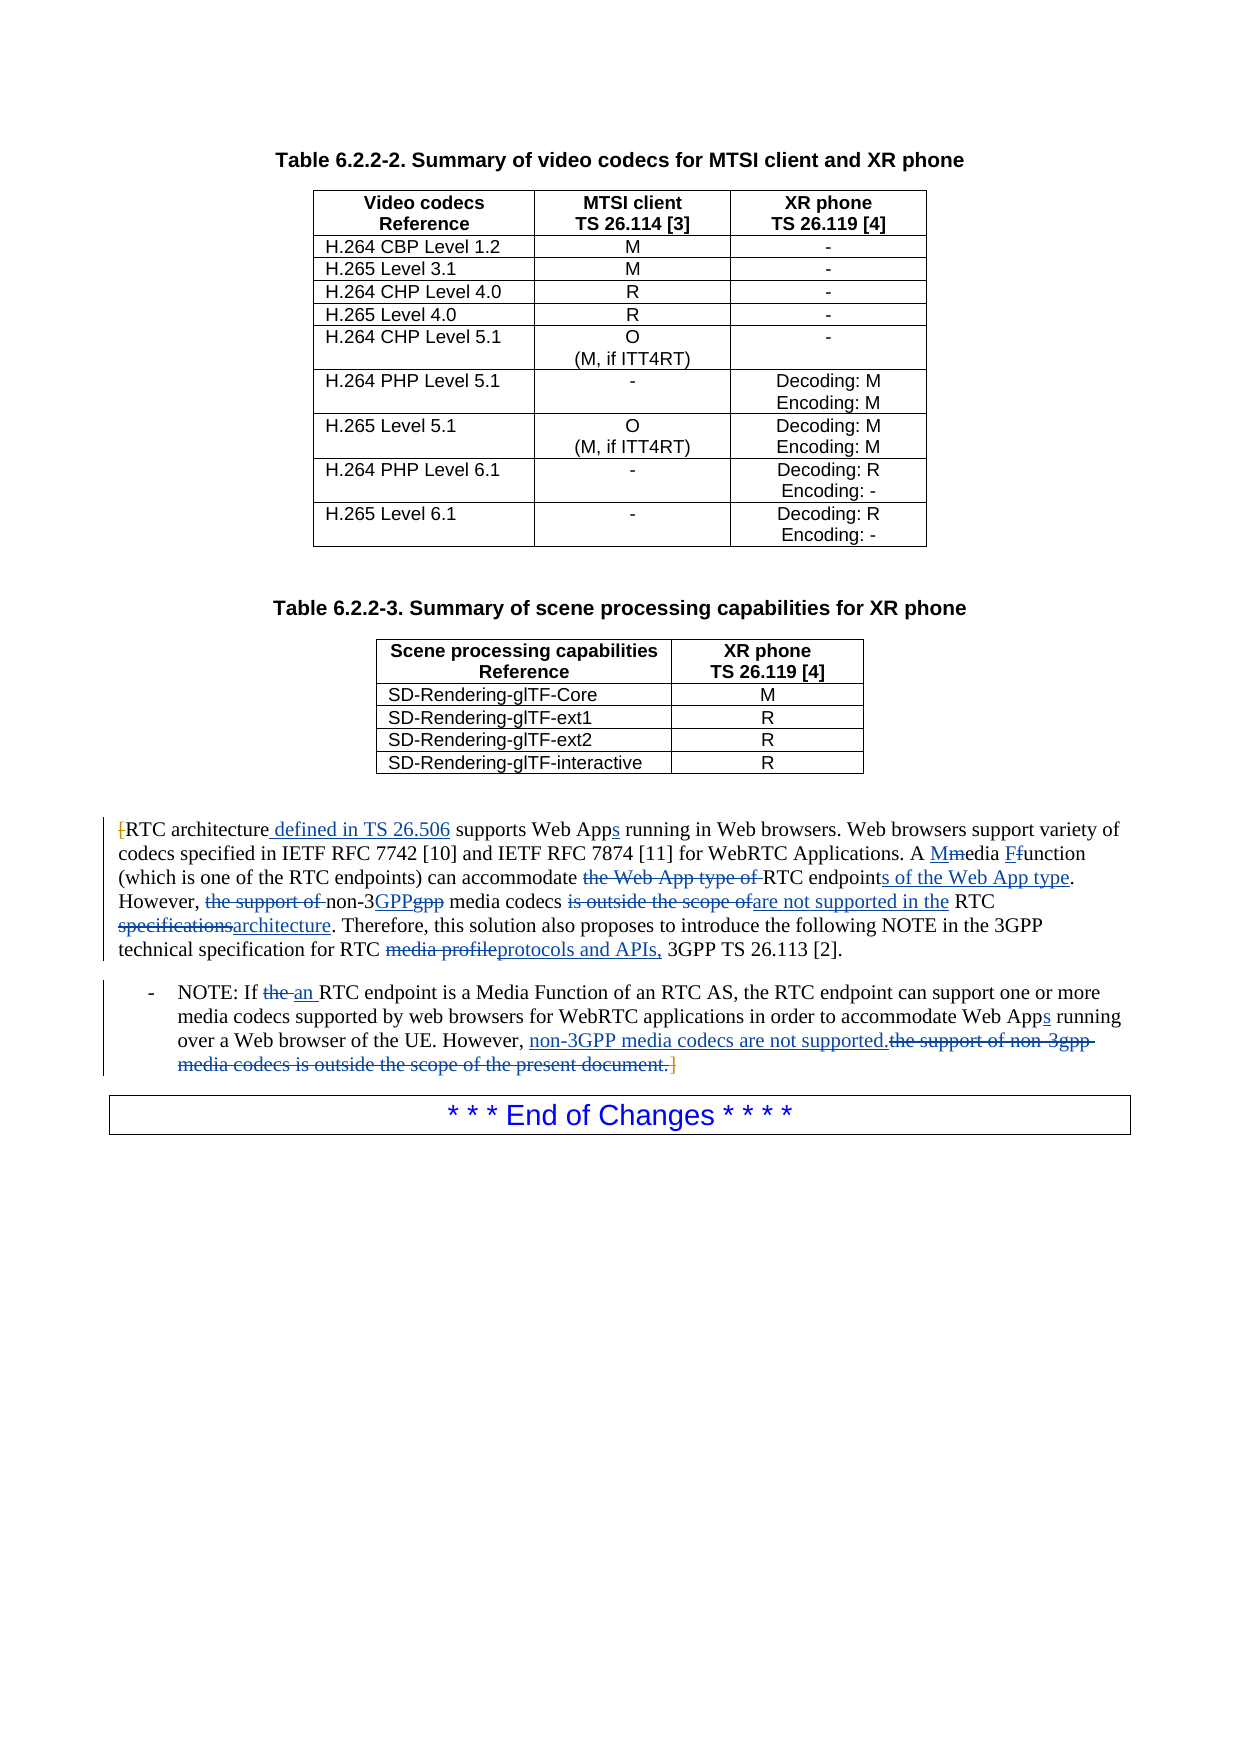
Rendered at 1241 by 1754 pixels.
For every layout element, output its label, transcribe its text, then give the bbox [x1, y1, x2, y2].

text RTC architecture supports Web App running in Web browsers. Web browsers support variety of codecs specified in IETF RFC 7742 [10] and IETF RFC 7874 [11] for WebRTC Applications. A edia unction (which is one of the RTC endpoints) can accommodate RTC endpoint. However, non-3 media codecs RTC . Therefore, this solution also proposes to introduce the following NOTE in the 3GPP technical specification for RTC 3GPP TS 26.113 [2]. [118, 817, 1122, 961]
table_cell - [731, 258, 926, 280]
table_cell SD-Rendering-glTF-Core [377, 684, 671, 705]
table_cell - [535, 370, 730, 413]
table_header XR phone TS 26.119 [4] [731, 191, 926, 234]
table_cell H.265 Level 4.0 [314, 304, 534, 325]
table_cell Decoding: R Encoding: - [731, 459, 926, 502]
table_cell H.264 CHP Level 4.0 [314, 281, 534, 302]
table_cell Decoding: R Encoding: - [731, 503, 926, 546]
table_header Scene processing capabilities Reference [377, 640, 671, 683]
table_cell M [672, 684, 863, 705]
table_cell - [535, 503, 730, 546]
table_cell R [535, 281, 730, 302]
table_cell - [535, 459, 730, 502]
table_cell - [731, 281, 926, 302]
table_cell Decoding: M Encoding: M [731, 370, 926, 413]
table_cell SD-Rendering-glTF-ext2 [377, 729, 671, 751]
table_header Video codecs Reference [314, 191, 534, 234]
text * * * End of Changes * * * * [110, 1096, 1130, 1134]
text - NOTE: If RTC endpoint is a Media Function of an RTC AS, the RTC endpoint can support one or more media codecs supported by web browsers for WebRTC applications in order to accommodate Web App running over a Web browser of the UE. However, [148, 980, 1122, 1076]
table_cell Decoding: M Encoding: M [731, 414, 926, 457]
table_cell H.264 CHP Level 5.1 [314, 326, 534, 369]
table_cell M [535, 258, 730, 280]
table_cell O (M, if ITT4RT) [535, 414, 730, 457]
table_cell H.264 CBP Level 1.2 [314, 236, 534, 257]
table_cell H.265 Level 3.1 [314, 258, 534, 280]
table_header MTSI client TS 26.114 [3] [535, 191, 730, 234]
table_cell - [731, 326, 926, 369]
table_cell SD-Rendering-glTF-ext1 [377, 706, 671, 728]
table_cell SD-Rendering-glTF-interactive [377, 752, 671, 773]
text Table 6.2.2-2. Summary of video codecs for MTSI client and XR phone [118, 148, 1122, 172]
table_cell H.264 PHP Level 6.1 [314, 459, 534, 502]
table_cell M [535, 236, 730, 257]
table_cell - [731, 304, 926, 325]
table_cell R [535, 304, 730, 325]
table_cell R [672, 752, 863, 773]
table_cell R [672, 706, 863, 728]
table_cell H.265 Level 6.1 [314, 503, 534, 546]
table_cell - [731, 236, 926, 257]
text Table 6.2.2-3. Summary of scene processing capabilities for XR phone [118, 596, 1122, 620]
table_header XR phone TS 26.119 [4] [672, 640, 863, 683]
table_cell H.264 PHP Level 5.1 [314, 370, 534, 413]
table_cell O (M, if ITT4RT) [535, 326, 730, 369]
table_cell H.265 Level 5.1 [314, 414, 534, 457]
table_cell R [672, 729, 863, 751]
